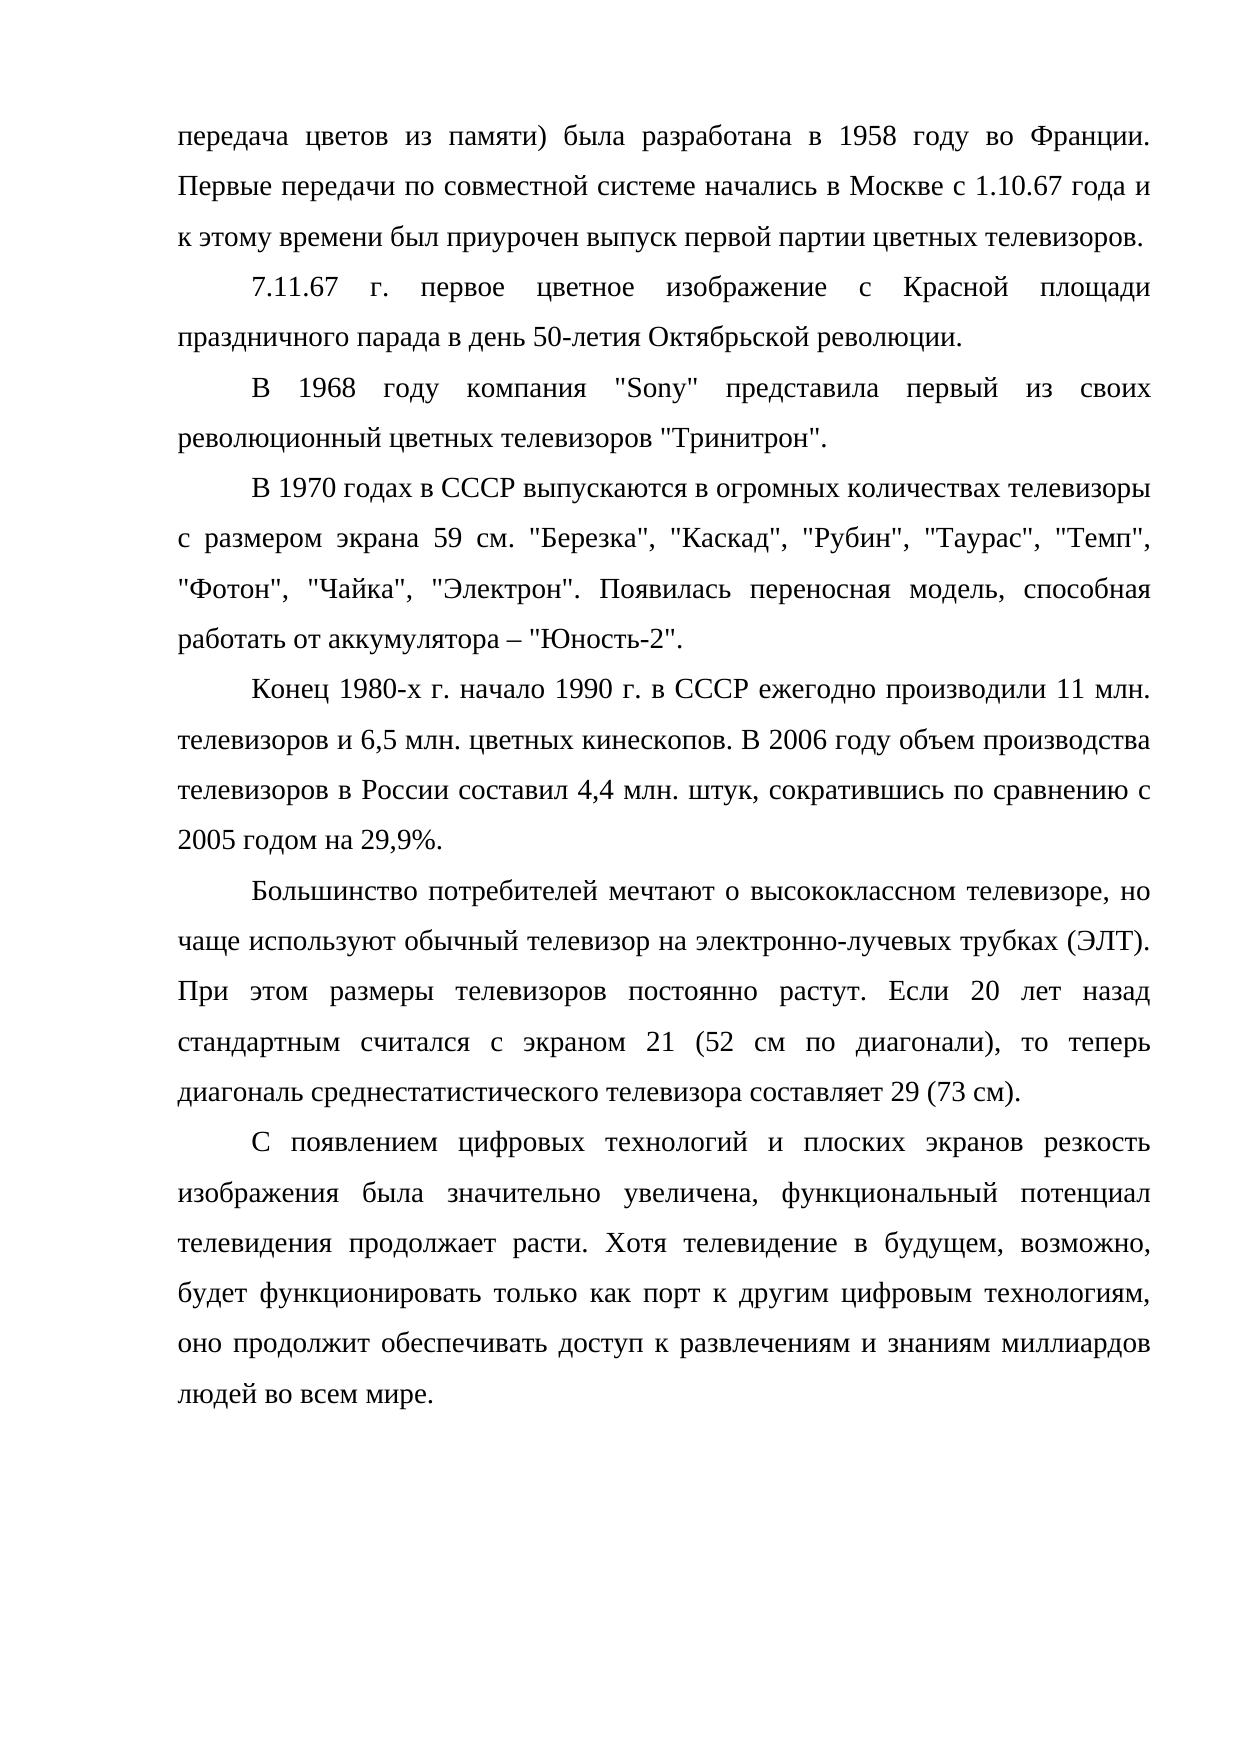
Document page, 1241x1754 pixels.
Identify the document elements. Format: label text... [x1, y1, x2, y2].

text В 1968 году компания "Sony" представила первый из своих революционный цветных телевизоров "Тринитрон". [177, 370, 1152, 453]
text Конец 1980-х г. начало . в СССР ежегодно производили 11 млн. телевизоров и 6,5 млн. цветных кинескопов. В 2006 году объем производства телевизоров в России составил 4,4 млн. штук, сократившись по сравнению с 2005 годом на 29,9%. [177, 672, 1152, 856]
text 7.11.67 г. первое цветное изображение с Красной площади праздничного парада в день 50-летия Октябрьской революции. [177, 269, 1152, 353]
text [177, 118, 1152, 252]
text С появлением цифровых технологий и плоских экранов резкость изображения была значительно увеличена, функциональный потенциал телевидения продолжает расти. Хотя телевидение в будущем, возможно, будет функционировать только как порт к другим цифровым технологиям, оно продолжит обеспечивать доступ к развлечениям и знаниям миллиардов людей во всем мире. [177, 1124, 1152, 1409]
text В 1970 годах в СССР выпускаются в огромных количествах телевизоры с размером экрана . "Березка", "Каскад", "Рубин", "Таурас", "Темп", "Фотон", "Чайка", "Электрон". Появилась переносная модель, способная работать от аккумулятора – "Юность-2". [177, 470, 1152, 655]
text Большинство потребителей мечтают о высококлассном телевизоре, но чаще используют обычный телевизор на электронно-лучевых трубках (ЭЛТ). При этом размеры телевизоров постоянно растут. Если 20 лет назад стандартным считался с экраном 21 ( по диагонали), то теперь диагональ среднестатистического телевизора составляет 29 (). [177, 873, 1152, 1108]
